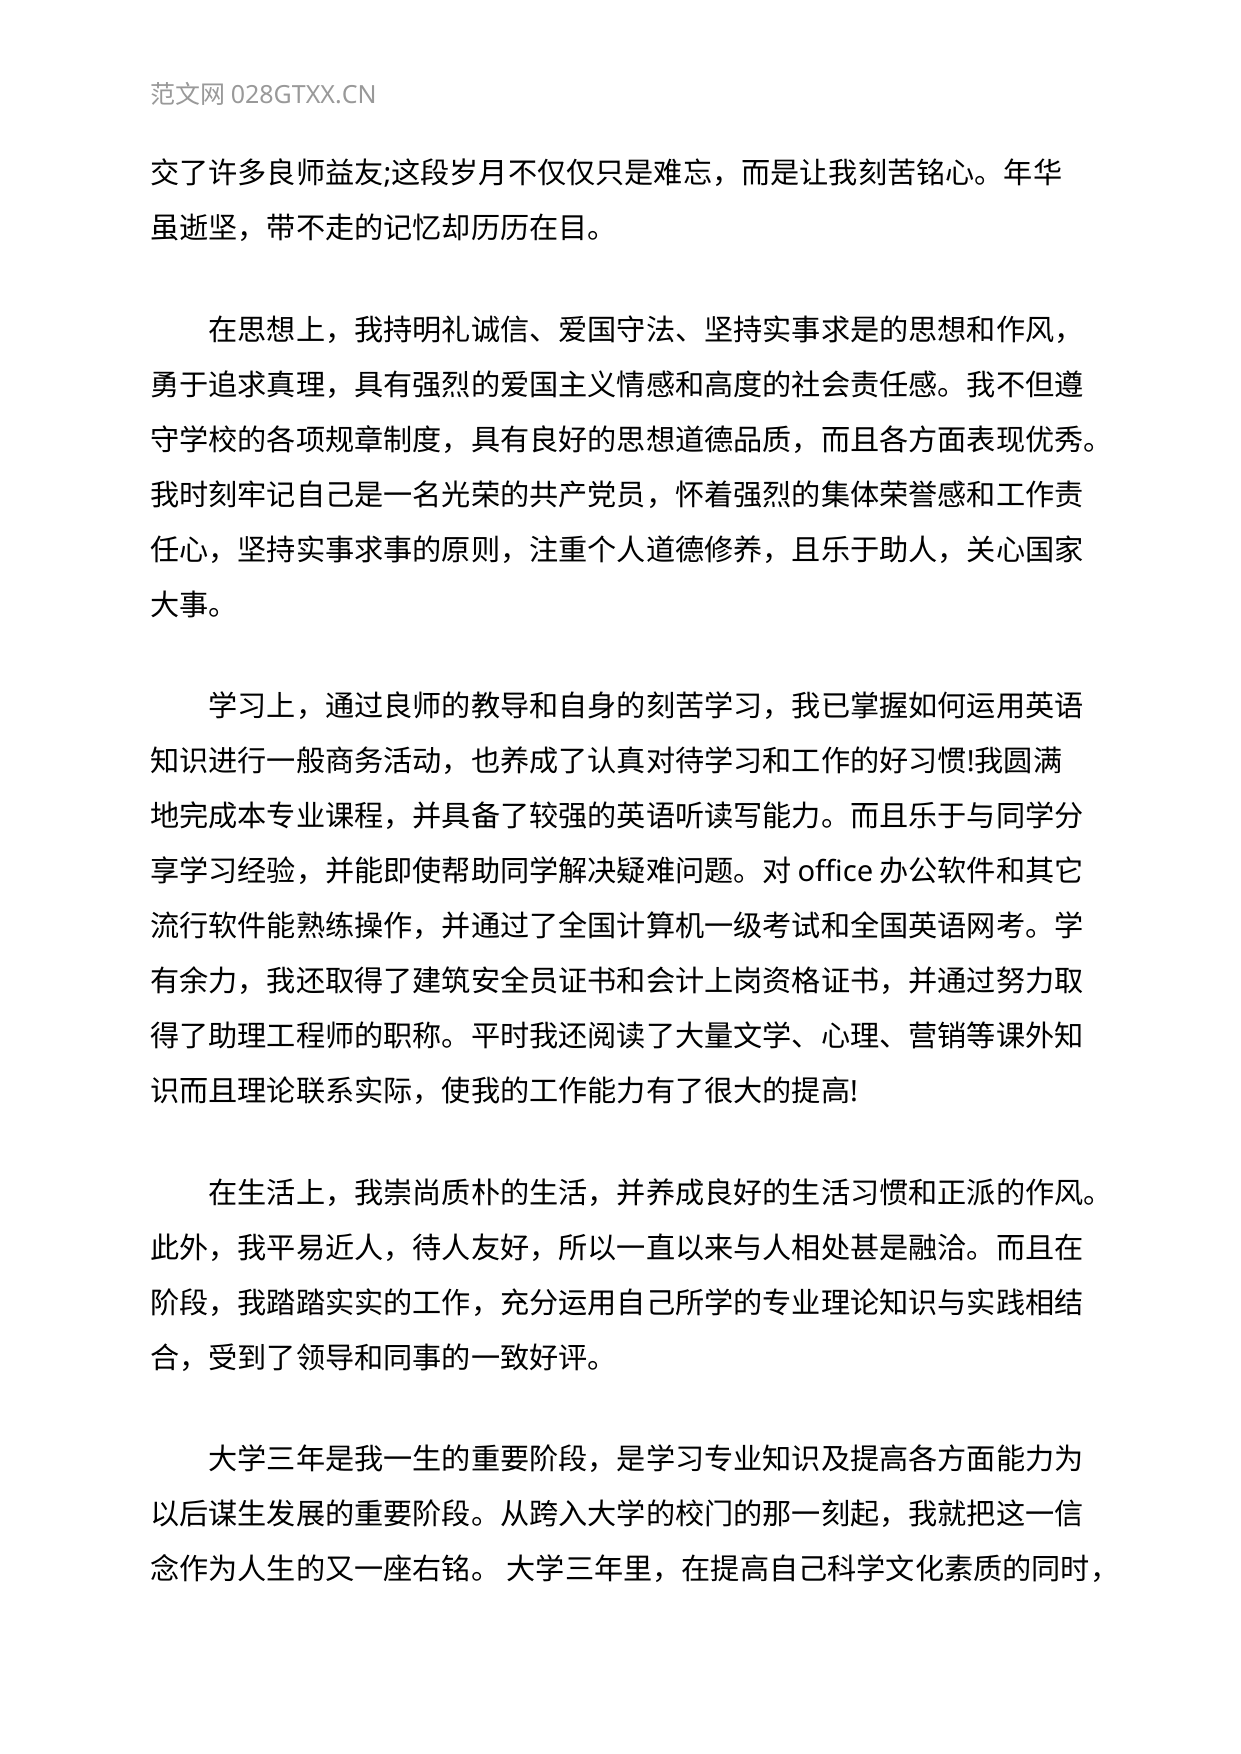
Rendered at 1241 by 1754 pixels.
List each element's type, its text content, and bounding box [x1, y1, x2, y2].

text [150, 1436, 1090, 1588]
text 学习上，通过良师的教导和自身的刻苦学习，我已掌握如何运用英语知识进行一般商务活动，也养成了认真对待学习和工作的好习惯!我圆满地完成本专业课程，并具备了较强的英语听读写能力。而且乐于与同学分享学习经验，并能即使帮助同学解决疑难问题。对office办公软件和其它流行软件能熟练操作，并通过了全国计算机一级考试和全国英语网考。学有余力，我还取得了建筑安全员证书和会计上岗资格证书，并通过努力取得了助理工程师的职称。平时我还阅读了大量文学、心理、营销等课外知识而且理论联系实际，使我的工作能力有了很大的提高! [150, 683, 1090, 1110]
text 在生活上，我崇尚质朴的生活，并养成良好的生活习惯和正派的作风。此外，我平易近人，待人友好，所以一直以来与人相处甚是融洽。而且在阶段，我踏踏实实的工作，充分运用自己所学的专业理论知识与实践相结合，受到了领导和同事的一致好评。 [150, 1169, 1090, 1376]
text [150, 150, 1090, 247]
text 在思想上，我持明礼诚信、爱国守法、坚持实事求是的思想和作风，勇于追求真理，具有强烈的爱国主义情感和高度的社会责任感。我不但遵守学校的各项规章制度，具有良好的思想道德品质，而且各方面表现优秀。我时刻牢记自己是一名光荣的共产党员，怀着强烈的集体荣誉感和工作责任心，坚持实事求事的原则，注重个人道德修养，且乐于助人，关心国家大事。 [150, 307, 1090, 623]
